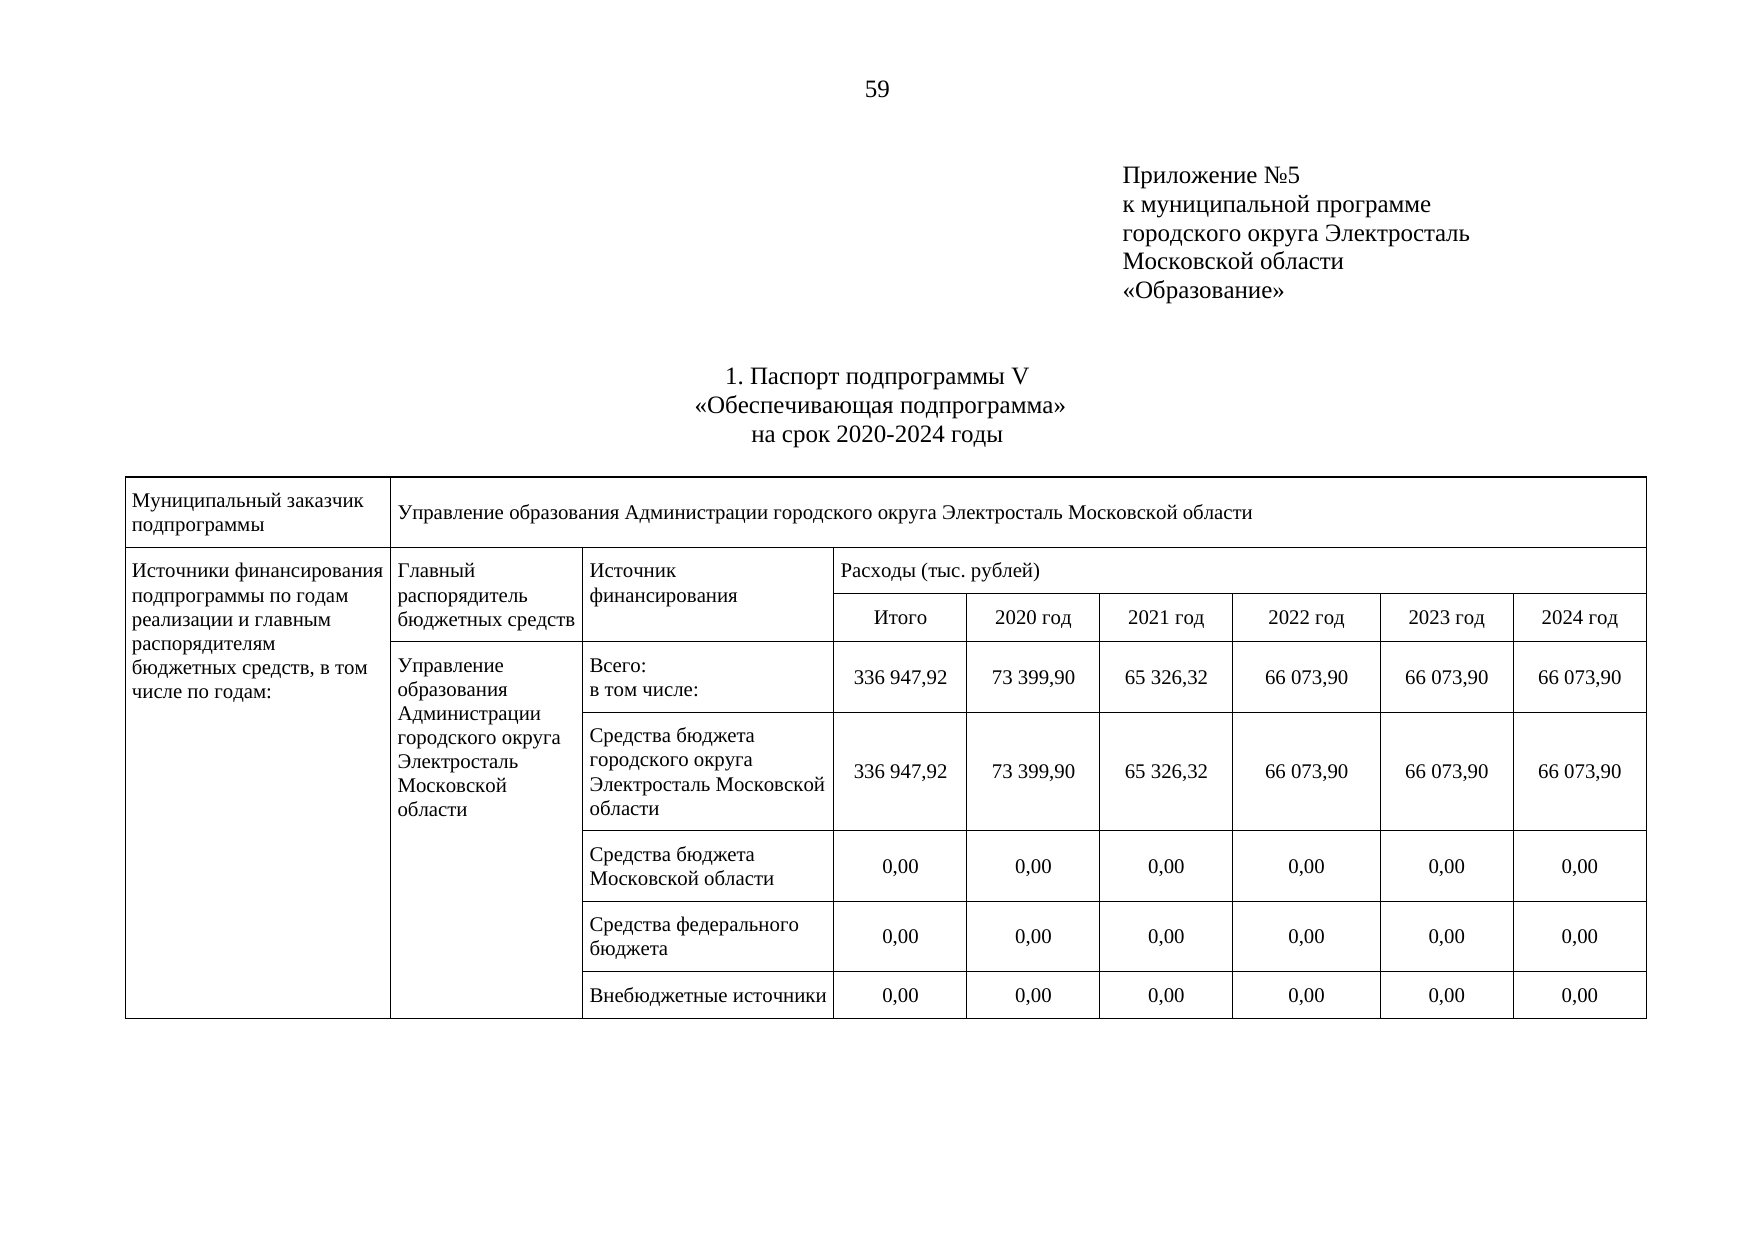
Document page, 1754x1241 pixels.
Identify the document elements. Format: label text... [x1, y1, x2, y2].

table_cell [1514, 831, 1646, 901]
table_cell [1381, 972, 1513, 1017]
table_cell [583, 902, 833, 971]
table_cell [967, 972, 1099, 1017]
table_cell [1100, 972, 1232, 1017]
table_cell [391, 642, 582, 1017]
text на срок 2020-2024 годы [118, 419, 1636, 448]
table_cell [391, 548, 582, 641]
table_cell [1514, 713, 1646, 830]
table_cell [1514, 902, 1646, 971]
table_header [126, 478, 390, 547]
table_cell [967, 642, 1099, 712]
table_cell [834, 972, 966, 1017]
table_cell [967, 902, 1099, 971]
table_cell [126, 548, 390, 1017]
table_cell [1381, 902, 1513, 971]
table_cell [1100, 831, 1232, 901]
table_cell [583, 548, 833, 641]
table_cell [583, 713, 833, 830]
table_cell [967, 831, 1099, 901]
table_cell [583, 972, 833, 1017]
text «Обеспечивающая подпрограмма» [118, 390, 1636, 419]
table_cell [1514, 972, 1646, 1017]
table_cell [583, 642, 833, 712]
text Приложение №5 [561, 160, 1636, 189]
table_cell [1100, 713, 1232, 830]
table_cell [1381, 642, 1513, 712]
text к муниципальной программе [561, 189, 1636, 218]
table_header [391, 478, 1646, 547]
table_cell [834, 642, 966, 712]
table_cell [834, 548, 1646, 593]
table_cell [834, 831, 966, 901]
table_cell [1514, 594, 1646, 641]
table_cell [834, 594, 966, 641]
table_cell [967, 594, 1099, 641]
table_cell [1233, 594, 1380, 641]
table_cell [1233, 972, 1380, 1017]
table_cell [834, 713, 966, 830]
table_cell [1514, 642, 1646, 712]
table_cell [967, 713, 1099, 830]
text «Образование» [561, 275, 1636, 304]
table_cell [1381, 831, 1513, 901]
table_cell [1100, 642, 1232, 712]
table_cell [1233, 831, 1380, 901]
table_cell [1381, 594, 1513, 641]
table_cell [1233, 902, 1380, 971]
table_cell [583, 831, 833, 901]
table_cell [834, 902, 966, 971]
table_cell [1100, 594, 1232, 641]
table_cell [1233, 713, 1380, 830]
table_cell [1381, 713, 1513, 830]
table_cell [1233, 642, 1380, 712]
text 1. Паспорт подпрограммы V [118, 361, 1636, 390]
text городского округа Электросталь [561, 218, 1636, 246]
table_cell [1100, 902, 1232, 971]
text Московской области [561, 246, 1636, 275]
